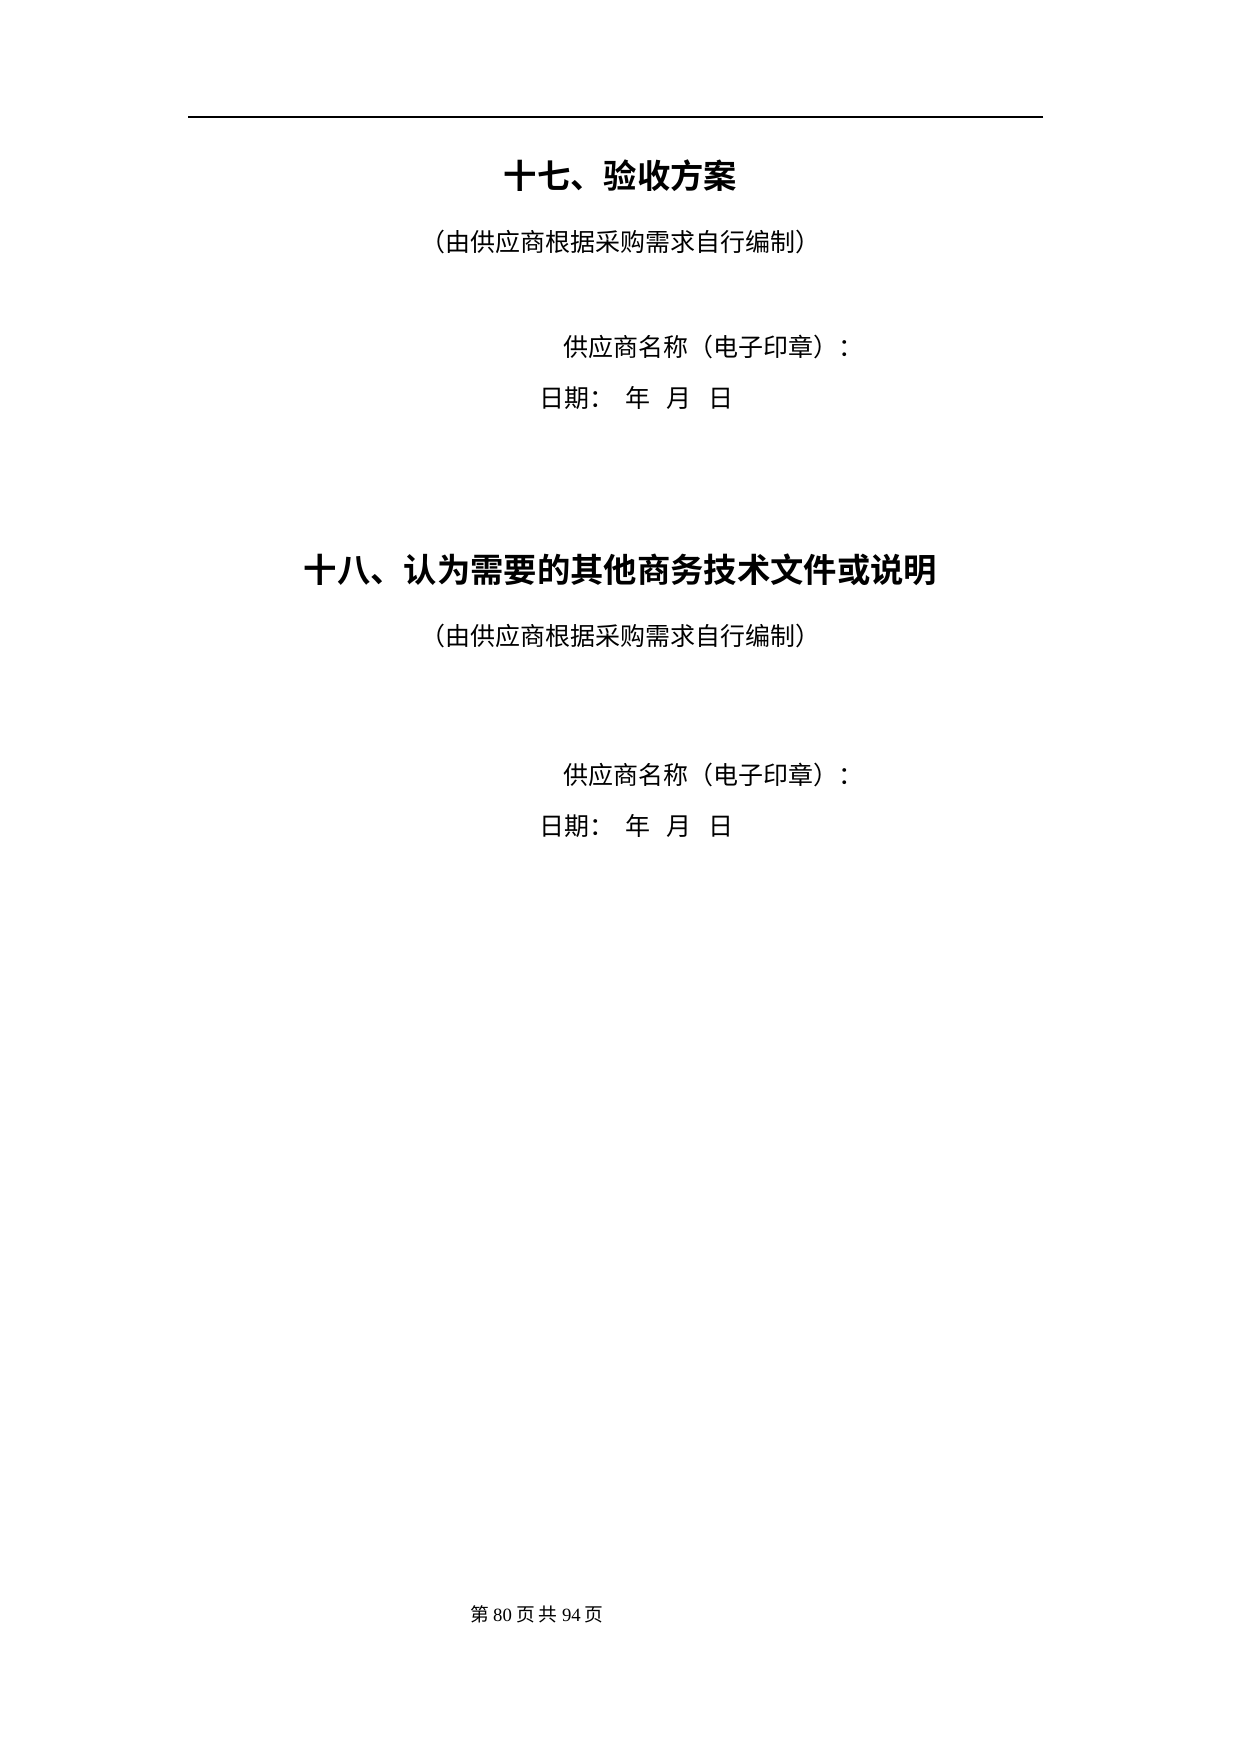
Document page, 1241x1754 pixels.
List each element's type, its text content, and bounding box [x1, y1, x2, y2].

text 供应商名称（电子印章）： [188, 328, 1052, 364]
text 十七、验收方案 [188, 150, 1052, 198]
text 供应商名称（电子印章）： [188, 756, 1052, 792]
text （由供应商根据采购需求自行编制） [188, 222, 1052, 258]
text 日期： 年 月 日 [188, 807, 1052, 843]
text （由供应商根据采购需求自行编制） [188, 616, 1052, 653]
text 日期： 年 月 日 [188, 378, 1052, 415]
text 十八、认为需要的其他商务技术文件或说明 [188, 544, 1052, 592]
